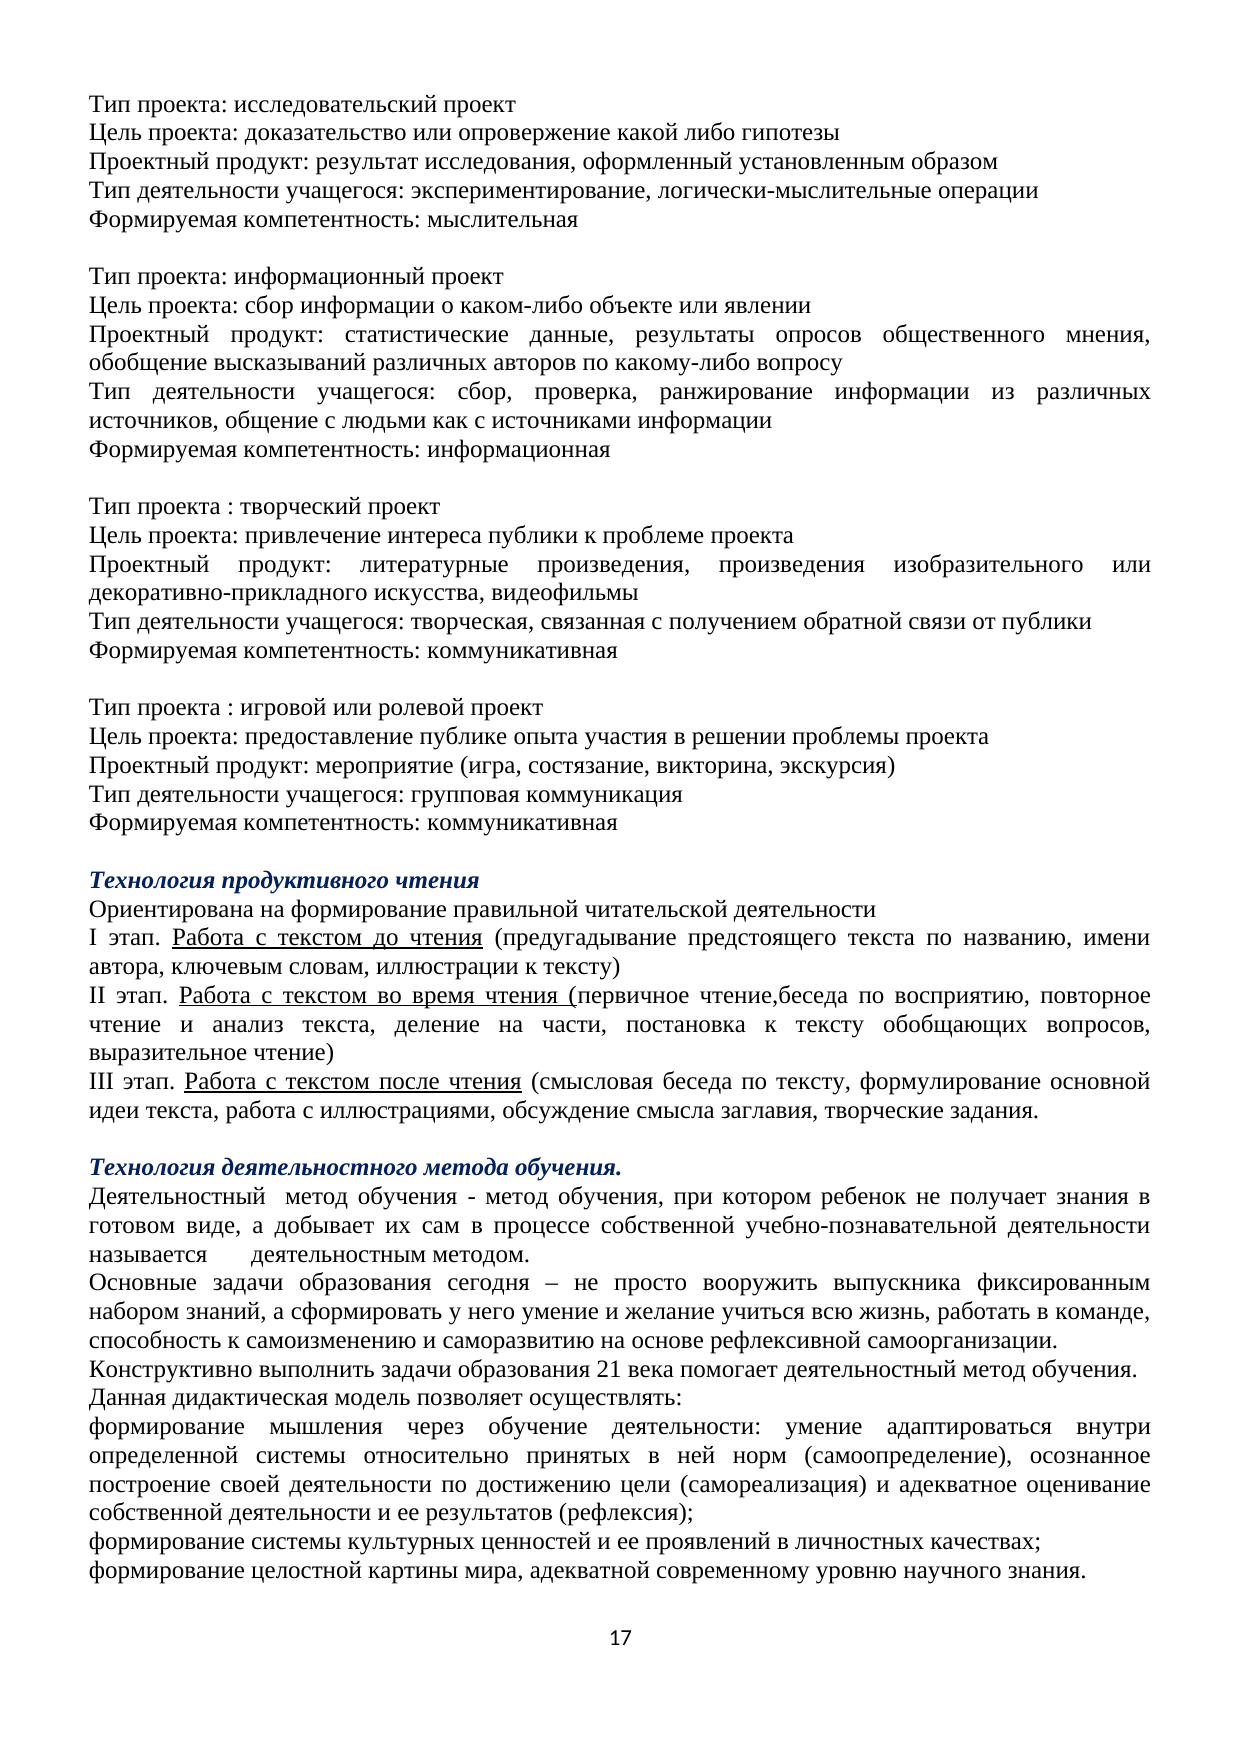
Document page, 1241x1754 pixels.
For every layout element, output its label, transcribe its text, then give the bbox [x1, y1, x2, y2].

text Цель проекта: сбор информации о каком-либо объекте или явлении [89, 290, 1152, 319]
text Проектный продукт: статистические данные, результаты опросов общественного мнения, обобщение высказываний различных авторов по какому-либо вопросу [89, 319, 1152, 376]
text Цель проекта: привлечение интереса публики к проблеме проекта [89, 520, 1152, 549]
text Технология деятельностного метода обучения. [89, 1152, 1152, 1181]
text Ориентирована на формирование правильной читательской деятельности [89, 894, 1152, 922]
text Тип деятельности учащегося: сбор, проверка, ранжирование информации из различных источников, общение с людьми как с источниками информации [89, 376, 1152, 434]
text Формируемая компетентность: коммуникативная [89, 807, 1152, 836]
text Формируемая компетентность: коммуникативная [89, 635, 1152, 664]
text Тип проекта: исследовательский проект [89, 89, 1152, 117]
text Тип проекта: информационный проект [89, 261, 1152, 290]
text II этап. Работа с текстом во время чтения (первичное чтение,беседа по восприятию, повторное чтение и анализ текста, деление на части, постановка к тексту обобщающих вопросов, выразительное чтение) [89, 980, 1152, 1066]
text Проектный продукт: литературные произведения, произведения изобразительного или декоративно-прикладного искусства, видеофильмы [89, 549, 1152, 606]
text Тип деятельности учащегося: групповая коммуникация [89, 779, 1152, 807]
text Основные задачи образования сегодня – не просто вооружить выпускника фиксированным набором знаний, а сформировать у него умение и желание учиться всю жизнь, работать в команде, способность к самоизменению и саморазвитию на основе рефлексивной самоорганизации. [89, 1267, 1152, 1354]
text Технология продуктивного чтения [89, 865, 1152, 894]
text Цель проекта: доказательство или опровержение какой либо гипотезы [89, 117, 1152, 146]
text Деятельностный метод обучения - метод обучения, при котором ребенок не получает знания в готовом виде, а добывает их сам в процессе собственной учебно-познавательной деятельности называется деятельностным методом. [89, 1181, 1152, 1267]
text Проектный продукт: мероприятие (игра, состязание, викторина, экскурсия) [89, 750, 1152, 779]
text III этап. Работа с текстом после чтения (смысловая беседа по тексту, формулирование основной идеи текста, работа с иллюстрациями, обсуждение смысла заглавия, творческие задания. [89, 1066, 1152, 1124]
text Тип деятельности учащегося: творческая, связанная с получением обратной связи от публики [89, 606, 1152, 635]
text I этап. Работа с текстом до чтения (предугадывание предстоящего текста по названию, имени автора, ключевым словам, иллюстрации к тексту) [89, 922, 1152, 980]
text Тип деятельности учащегося: экспериментирование, логически-мыслительные операции [89, 175, 1152, 204]
text Формируемая компетентность: информационная [89, 434, 1152, 462]
text Тип проекта : творческий проект [89, 491, 1152, 520]
text Цель проекта: предоставление публике опыта участия в решении проблемы проекта [89, 721, 1152, 750]
text Проектный продукт: результат исследования, оформленный установленным образом [89, 146, 1152, 175]
text Тип проекта : игровой или ролевой проект [89, 692, 1152, 721]
text формирование целостной картины мира, адекватной современному уровню научного знания. [89, 1555, 1152, 1584]
text Формируемая компетентность: мыслительная [89, 204, 1152, 232]
text формирование мышления через обучение деятельности: умение адаптироваться внутри определенной системы относительно принятых в ней норм (самоопределение), осознанное построение своей деятельности по достижению цели (самореализация) и адекватное оценивание собственной деятельности и ее результатов (рефлексия); [89, 1411, 1152, 1526]
text Конструктивно выполнить задачи образования 21 века помогает деятельностный метод обучения. [89, 1354, 1152, 1382]
text Данная дидактическая модель позволяет осуществлять: [89, 1382, 1152, 1411]
text формирование системы культурных ценностей и ее проявлений в личностных качествах; [89, 1526, 1152, 1555]
